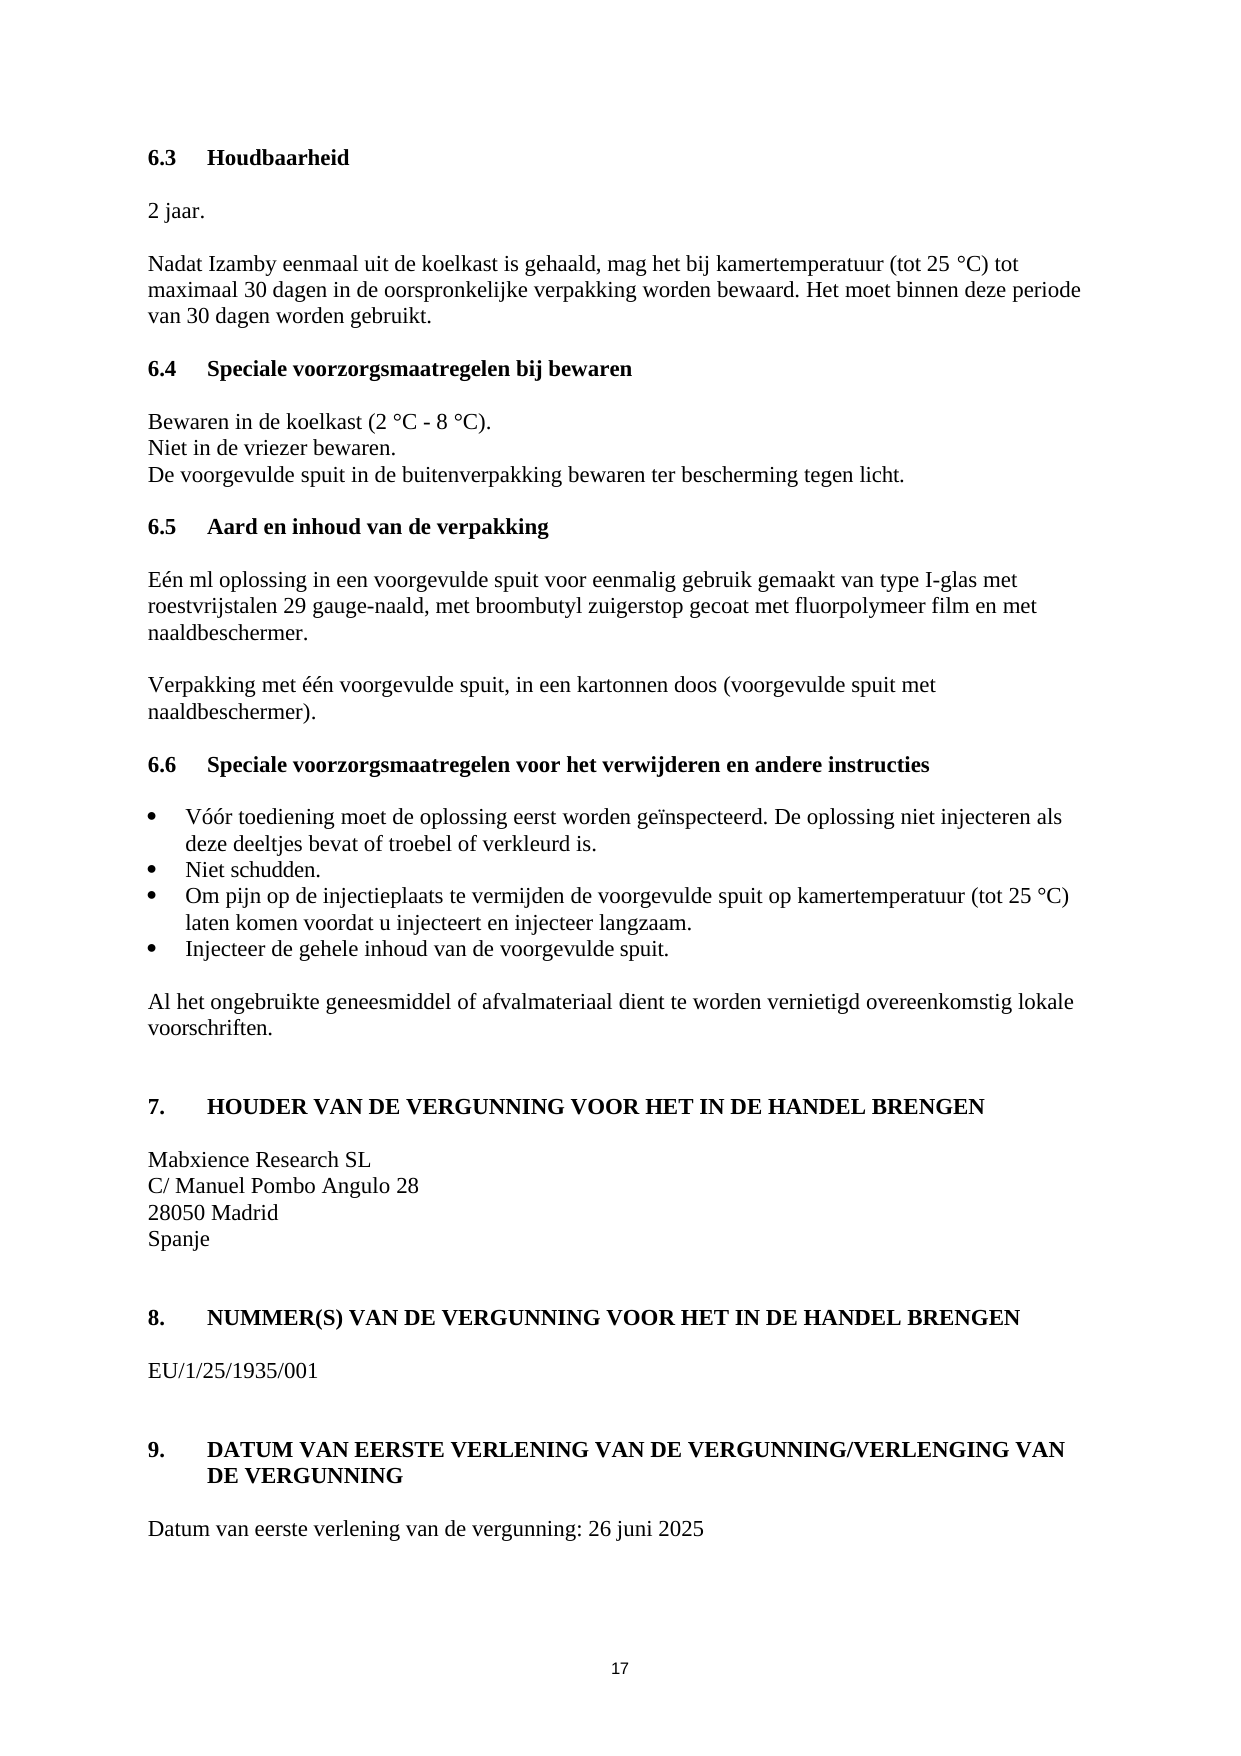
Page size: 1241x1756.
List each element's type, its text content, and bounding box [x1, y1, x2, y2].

text 7. HOUDER VAN DE VERGUNNING VOOR HET IN DE HANDEL BRENGEN [148, 1093, 1092, 1119]
text C/ Manuel Pombo Angulo 28 [148, 1172, 1092, 1199]
text Verpakking met één voorgevulde spuit, in een kartonnen doos (voorgevulde spuit met naaldbeschermer). [148, 672, 1092, 724]
text Niet in de vriezer bewaren. [148, 434, 1092, 461]
text Mabxience Research SL [148, 1146, 1092, 1172]
list Vóór toediening moet de oplossing eerst worden geïnspecteerd. De oplossing niet injecteren als deze deeltjes bevat of troebel of verkleurd is. [148, 803, 1092, 856]
text 6.6 Speciale voorzorgsmaatregelen voor het verwijderen en andere instructies [148, 751, 1092, 777]
text 8. NUMMER(S) VAN DE VERGUNNING VOOR HET IN DE HANDEL BRENGEN [148, 1304, 1092, 1330]
text Spanje [148, 1225, 1092, 1251]
text EU/1/25/1935/001 [148, 1357, 1092, 1383]
text 28050 Madrid [148, 1199, 1092, 1225]
text Eén ml oplossing in een voorgevulde spuit voor eenmalig gebruik gemaakt van type I-glas met roestvrijstalen 29 gauge-naald, met broombutyl zuigerstop gecoat met fluorpolymeer film en met naaldbeschermer. [148, 566, 1092, 645]
text 6.5 Aard en inhoud van de verpakking [148, 513, 1092, 540]
text Datum van eerste verlening van de vergunning: 26 juni 2025 [148, 1515, 1092, 1541]
list Injecteer de gehele inhoud van de voorgevulde spuit. [148, 935, 1092, 961]
text 6.4 Speciale voorzorgsmaatregelen bij bewaren [148, 355, 1092, 382]
list Om pijn op de injectieplaats te vermijden de voorgevulde spuit op kamertemperatuur (tot 25 °C) laten komen voordat u injecteert en injecteer langzaam. [148, 882, 1092, 935]
text Bewaren in de koelkast (2 °C - 8 °C). [148, 408, 1092, 434]
text 9. DATUM VAN EERSTE VERLENING VAN DE VERGUNNING/VERLENGING VAN DE VERGUNNING [148, 1436, 1092, 1488]
text De voorgevulde spuit in de buitenverpakking bewaren ter bescherming tegen licht. [148, 461, 1092, 487]
list Niet schudden. [148, 856, 1092, 882]
text Al het ongebruikte geneesmiddel of afvalmateriaal dient te worden vernietigd overeenkomstig lokale voorschriften. [148, 988, 1092, 1041]
text 6.3 Houdbaarheid [148, 144, 1092, 171]
text 2 jaar. [148, 197, 1092, 223]
text Nadat Izamby eenmaal uit de koelkast is gehaald, mag het bij kamertemperatuur (tot 25 °C) tot maximaal 30 dagen in de oorspronkelijke verpakking worden bewaard. Het moet binnen deze periode van 30 dagen worden gebruikt. [148, 250, 1092, 329]
